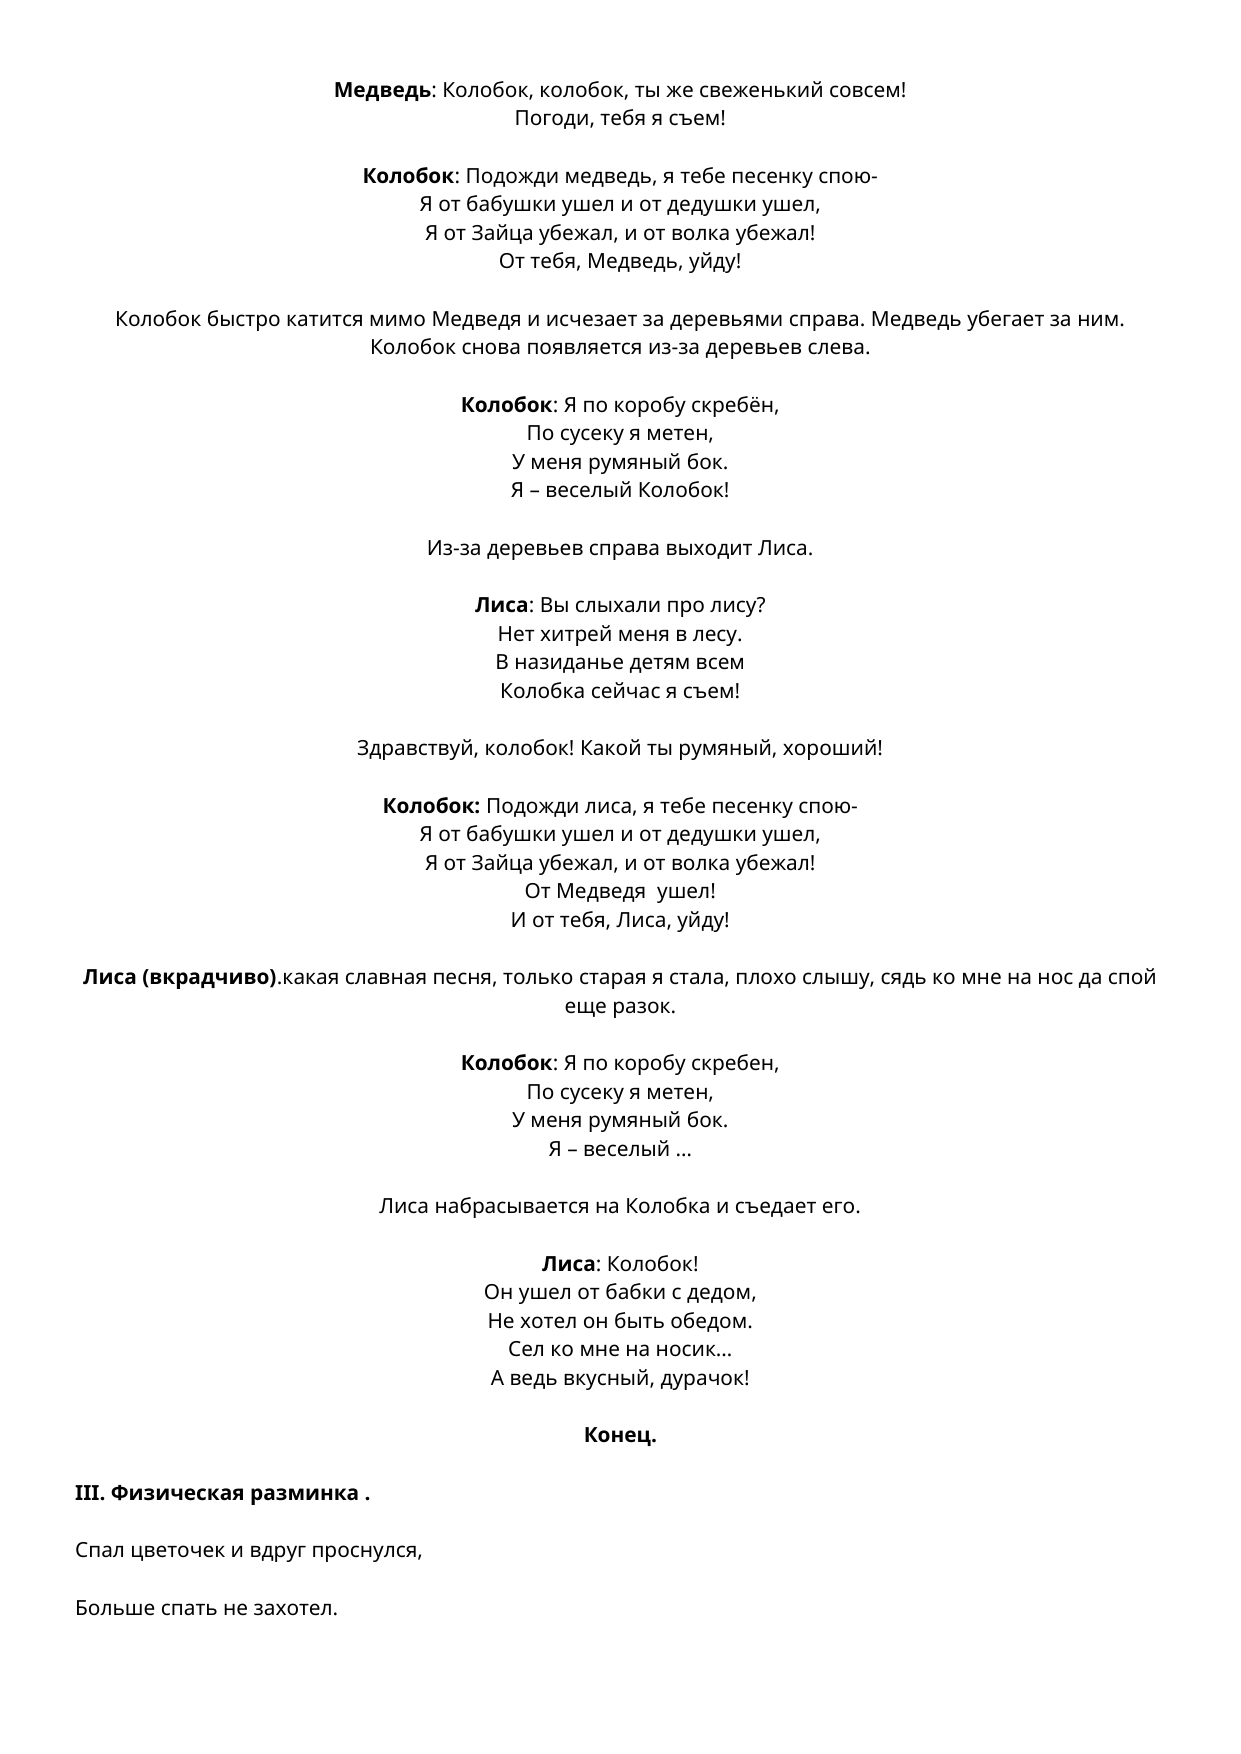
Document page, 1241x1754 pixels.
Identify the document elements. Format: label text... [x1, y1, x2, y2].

text Колобок быстро катится мимо Медведя и исчезает за деревьями справа. Медведь убегает за ним. Колобок снова появляется из-за деревьев слева. [75, 304, 1165, 361]
text Лиса: Колобок! Он ушел от бабки с дедом, Не хотел он быть обедом. Сел ко мне на носик… А ведь вкусный, дурачок! [75, 1249, 1165, 1391]
text Лиса (вкрадчиво).какая славная песня, только старая я стала, плохо слышу, сядь ко мне на нос да спой еще разок. [75, 962, 1165, 1019]
text Колобок: Подожди медведь, я тебе песенку спою- Я от бабушки ушел и от дедушки ушел, Я от Зайца убежал, и от волка убежал! От тебя, Медведь, уйду! [75, 161, 1165, 275]
text Конец. [75, 1420, 1165, 1449]
text Из-за деревьев справа выходит Лиса. [75, 533, 1165, 561]
text III. Физическая разминка . [75, 1478, 1165, 1506]
text Колобок: Подожди лиса, я тебе песенку спою- Я от бабушки ушел и от дедушки ушел, Я от Зайца убежал, и от волка убежал! От Медведя ушел! И от тебя, Лиса, уйду! [75, 791, 1165, 933]
text Больше спать не захотел. [75, 1593, 1165, 1622]
text Здравствуй, колобок! Какой ты румяный, хороший! [75, 733, 1165, 762]
text Медведь: Колобок, колобок, ты же свеженький совсем! Погоди, тебя я съем! [75, 75, 1165, 132]
text Колобок: Я по коробу скребён, По сусеку я метен, У меня румяный бок. Я – веселый Колобок! [75, 390, 1165, 504]
text Лиса набрасывается на Колобка и съедает его. [75, 1191, 1165, 1220]
text Колобок: Я по коробу скребен, По сусеку я метен, У меня румяный бок. Я – веселый … [75, 1048, 1165, 1162]
text Лиса: Вы слыхали про лису? Нет хитрей меня в лесу. В назиданье детям всем Колобка сейчас я съем! [75, 591, 1165, 704]
text Спал цветочек и вдруг проснулся, [75, 1536, 1165, 1564]
